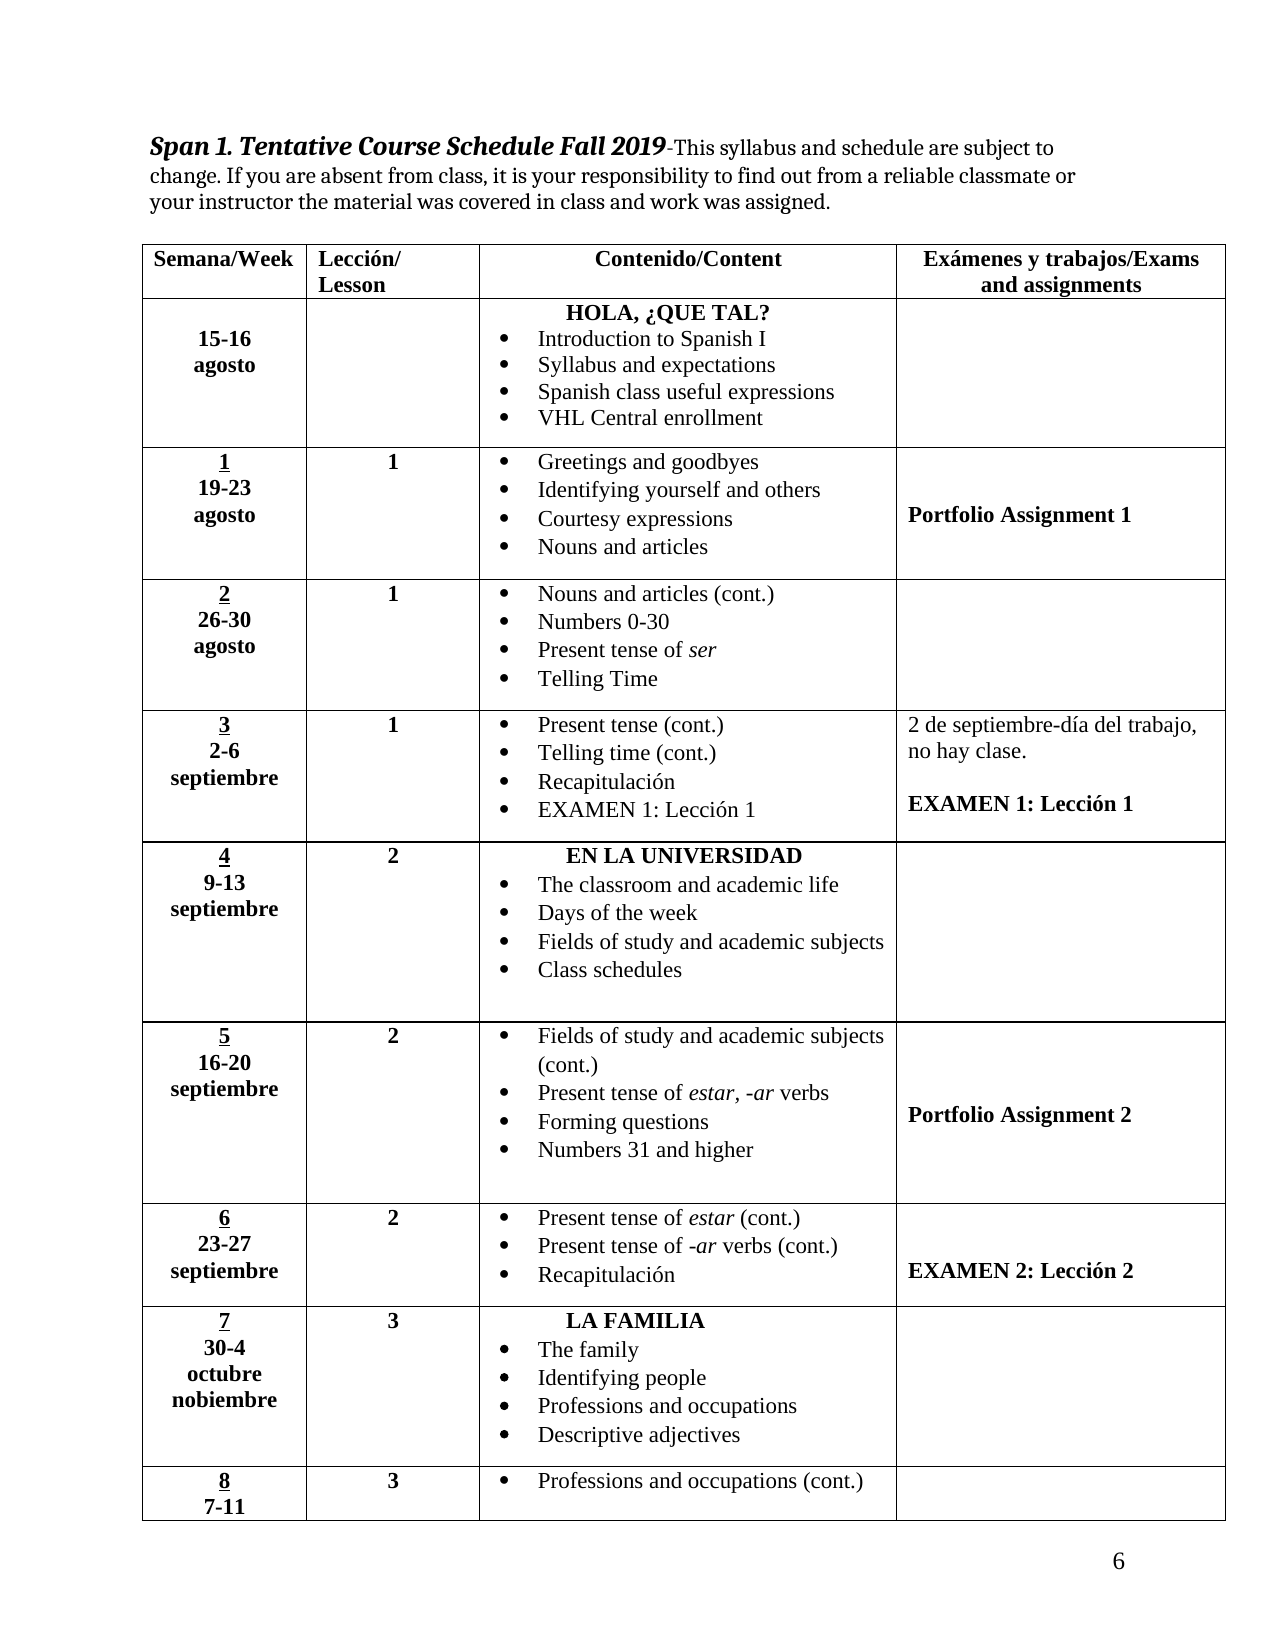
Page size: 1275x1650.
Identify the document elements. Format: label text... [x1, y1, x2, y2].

table_cell 3 [307, 1307, 479, 1466]
table_cell 2 de septiembre-día del trabajo, no hay clase. EXAMEN 1: Lección 1 [897, 711, 1225, 841]
table_header Semana/Week [143, 245, 306, 298]
table_cell LA FAMILIA The family Identifying people Professions and occupations Descriptive adjectives [480, 1307, 896, 1466]
table_cell 2 [307, 843, 479, 1021]
table_cell 3 2-6 septiembre [143, 711, 306, 841]
table_cell Portfolio Assignment 2 [897, 1023, 1225, 1203]
table_cell EXAMEN 2: Lección 2 [897, 1204, 1225, 1306]
table_cell Present tense of estar (cont.) Present tense of -ar verbs (cont.) Recapitulación [480, 1204, 896, 1306]
table_cell Present tense (cont.) Telling time (cont.) Recapitulación EXAMEN 1: Lección 1 [480, 711, 896, 841]
table_cell 2 [307, 1023, 479, 1203]
text Span 1. Tentative Course Schedule Fall 2019-This syllabus and schedule are subject to change. If you are absent from class, it is your responsibility to find out from a reliable classmate or your instructor the material was covered in class and work was assigned. [150, 131, 1125, 215]
table_header Exámenes y trabajos/Exams and assignments [897, 245, 1225, 298]
table_cell 1 [307, 448, 479, 578]
table_cell Fields of study and academic subjects (cont.) Present tense of estar, -ar verbs Forming questions Numbers 31 and higher [480, 1023, 896, 1203]
table_header Contenido/Content [480, 245, 896, 298]
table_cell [897, 1467, 1225, 1520]
table_cell 5 16-20 septiembre [143, 1023, 306, 1203]
table_cell [897, 1307, 1225, 1466]
table_cell 1 19-23 agosto [143, 448, 306, 578]
table_cell 7 30-4 octubre nobiembre [143, 1307, 306, 1466]
table_cell Portfolio Assignment 1 [897, 448, 1225, 578]
table_cell 8 7-11 octubre [143, 1467, 306, 1520]
table_cell Nouns and articles (cont.) Numbers 0-30 Present tense of ser Telling Time [480, 580, 896, 710]
table_cell 6 23-27 septiembre [143, 1204, 306, 1306]
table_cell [480, 1467, 896, 1520]
table_cell 2 26-30 agosto [143, 580, 306, 710]
table_cell [307, 299, 479, 447]
table_cell HOLA, ¿QUE TAL? Introduction to Spanish I Syllabus and expectations Spanish class useful expressions VHL Central enrollment [480, 299, 896, 447]
table_cell Greetings and goodbyes Identifying yourself and others Courtesy expressions Nouns and articles [480, 448, 896, 578]
table_cell 3 [307, 1467, 479, 1520]
table_cell 4 9-13 septiembre [143, 843, 306, 1021]
table_cell [897, 843, 1225, 1021]
table_cell 1 [307, 711, 479, 841]
table_cell 2 [307, 1204, 479, 1306]
table_cell EN LA UNIVERSIDAD The classroom and academic life Days of the week Fields of study and academic subjects Class schedules [480, 843, 896, 1021]
table_header Lección/Lesson [307, 245, 479, 298]
table_cell [897, 299, 1225, 447]
table_cell 1 [307, 580, 479, 710]
table_cell 15-16 agosto [143, 299, 306, 447]
table_cell [897, 580, 1225, 710]
